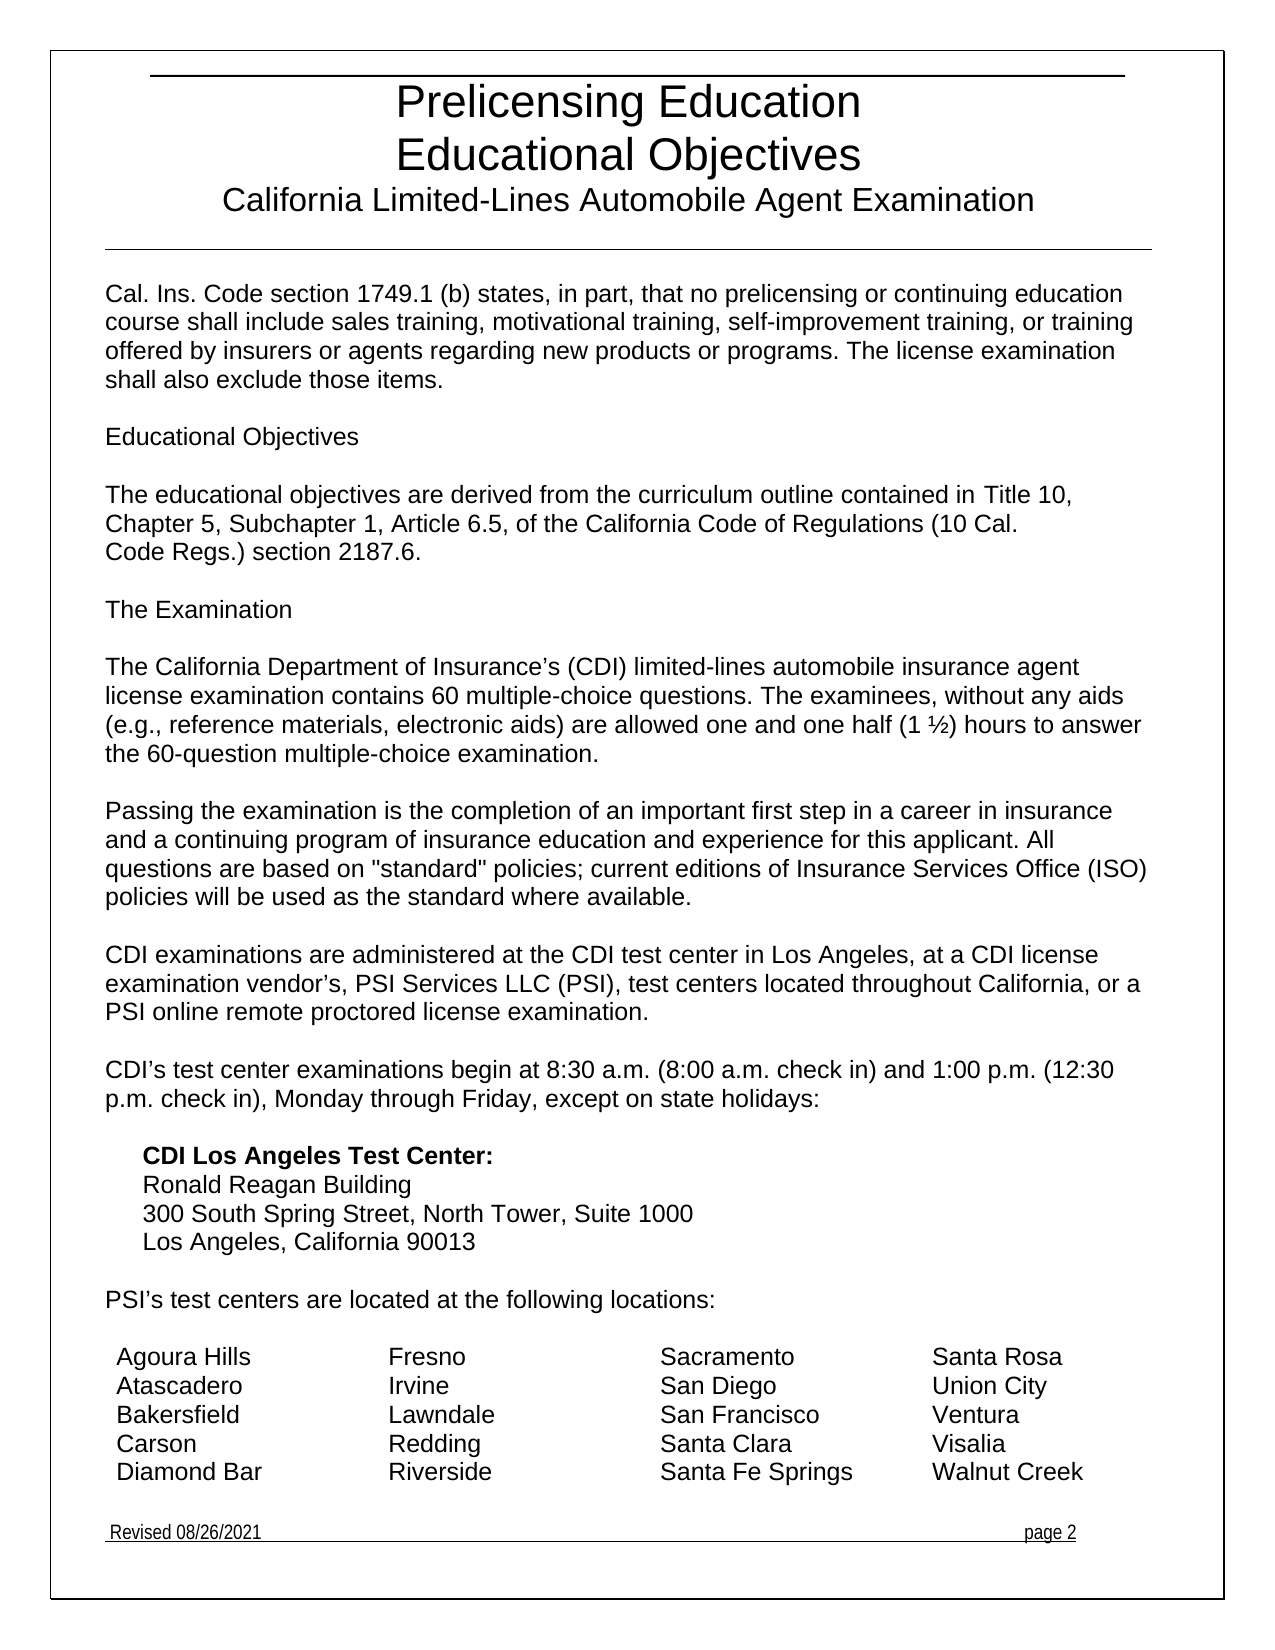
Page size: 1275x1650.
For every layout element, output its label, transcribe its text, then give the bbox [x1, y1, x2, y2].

table_cell Santa Fe Springs [649, 1458, 921, 1486]
table_cell Visalia [921, 1429, 1192, 1457]
table_cell Irvine [377, 1371, 649, 1400]
table_cell San Diego [649, 1371, 921, 1400]
table_cell Bakersfield [105, 1400, 377, 1429]
table_cell Walnut Creek [921, 1458, 1192, 1486]
table_header Santa Rosa [921, 1343, 1192, 1371]
table_header Fresno [377, 1343, 649, 1371]
table_cell Carson [105, 1429, 377, 1457]
text Educational Objectives [105, 422, 1152, 451]
text PSI’s test centers are located at the following locations: [105, 1285, 1152, 1314]
text CDI examinations are administered at the CDI test center in Los Angeles, at a CDI license examination vendor’s, PSI Services LLC (PSI), test centers located throughout California, or a PSI online remote proctored license examination. [105, 940, 1152, 1026]
text Cal. Ins. Code section 1749.1 (b) states, in part, that no prelicensing or continuing education course shall include sales training, motivational training, self-improvement training, or training offered by insurers or agents regarding new products or programs. The license examination shall also exclude those items. [105, 279, 1152, 394]
table_header Agoura Hills [105, 1343, 377, 1371]
table_cell Diamond Bar [105, 1458, 377, 1486]
table_cell Lawndale [377, 1400, 649, 1429]
table_header Sacramento [649, 1343, 921, 1371]
text CDI’s test center examinations begin at 8:30 a.m. (8:00 a.m. check in) and 1:00 p.m. (12:30 p.m. check in), Monday through Friday, except on state holidays: [105, 1055, 1152, 1112]
text Passing the examination is the completion of an important first step in a career in insurance and a continuing program of insurance education and experience for this applicant. All questions are based on "standard" policies; current editions of Insurance Services Office (ISO) policies will be used as the standard where available. [105, 796, 1152, 911]
text The Examination [105, 595, 1152, 624]
table_cell Atascadero [105, 1371, 377, 1400]
table_cell Ventura [921, 1400, 1192, 1429]
text The California Department of Insurance’s (CDI) limited-lines automobile insurance agent license examination contains 60 multiple-choice questions. The examinees, without any aids (e.g., reference materials, electronic aids) are allowed one and one half (1 ½) hours to answer the 60-question multiple-choice examination. [105, 652, 1152, 767]
table_cell Union City [921, 1371, 1192, 1400]
text The educational objectives are derived from the curriculum outline contained in Title 10, Chapter 5, Subchapter 1, Article 6.5, of the California Code of Regulations (10 Cal. Code Regs.) section 2187.6. [105, 480, 1077, 566]
table_header CDI Los Angeles Test Center: Ronald Reagan Building 300 South Spring Street, North Tower, Suite 1000 Los Angeles, California 90013 [105, 1141, 780, 1285]
table_cell San Francisco [649, 1400, 921, 1429]
table_cell Riverside [377, 1458, 649, 1486]
table_cell Redding [377, 1429, 649, 1457]
table_cell Santa Clara [649, 1429, 921, 1457]
